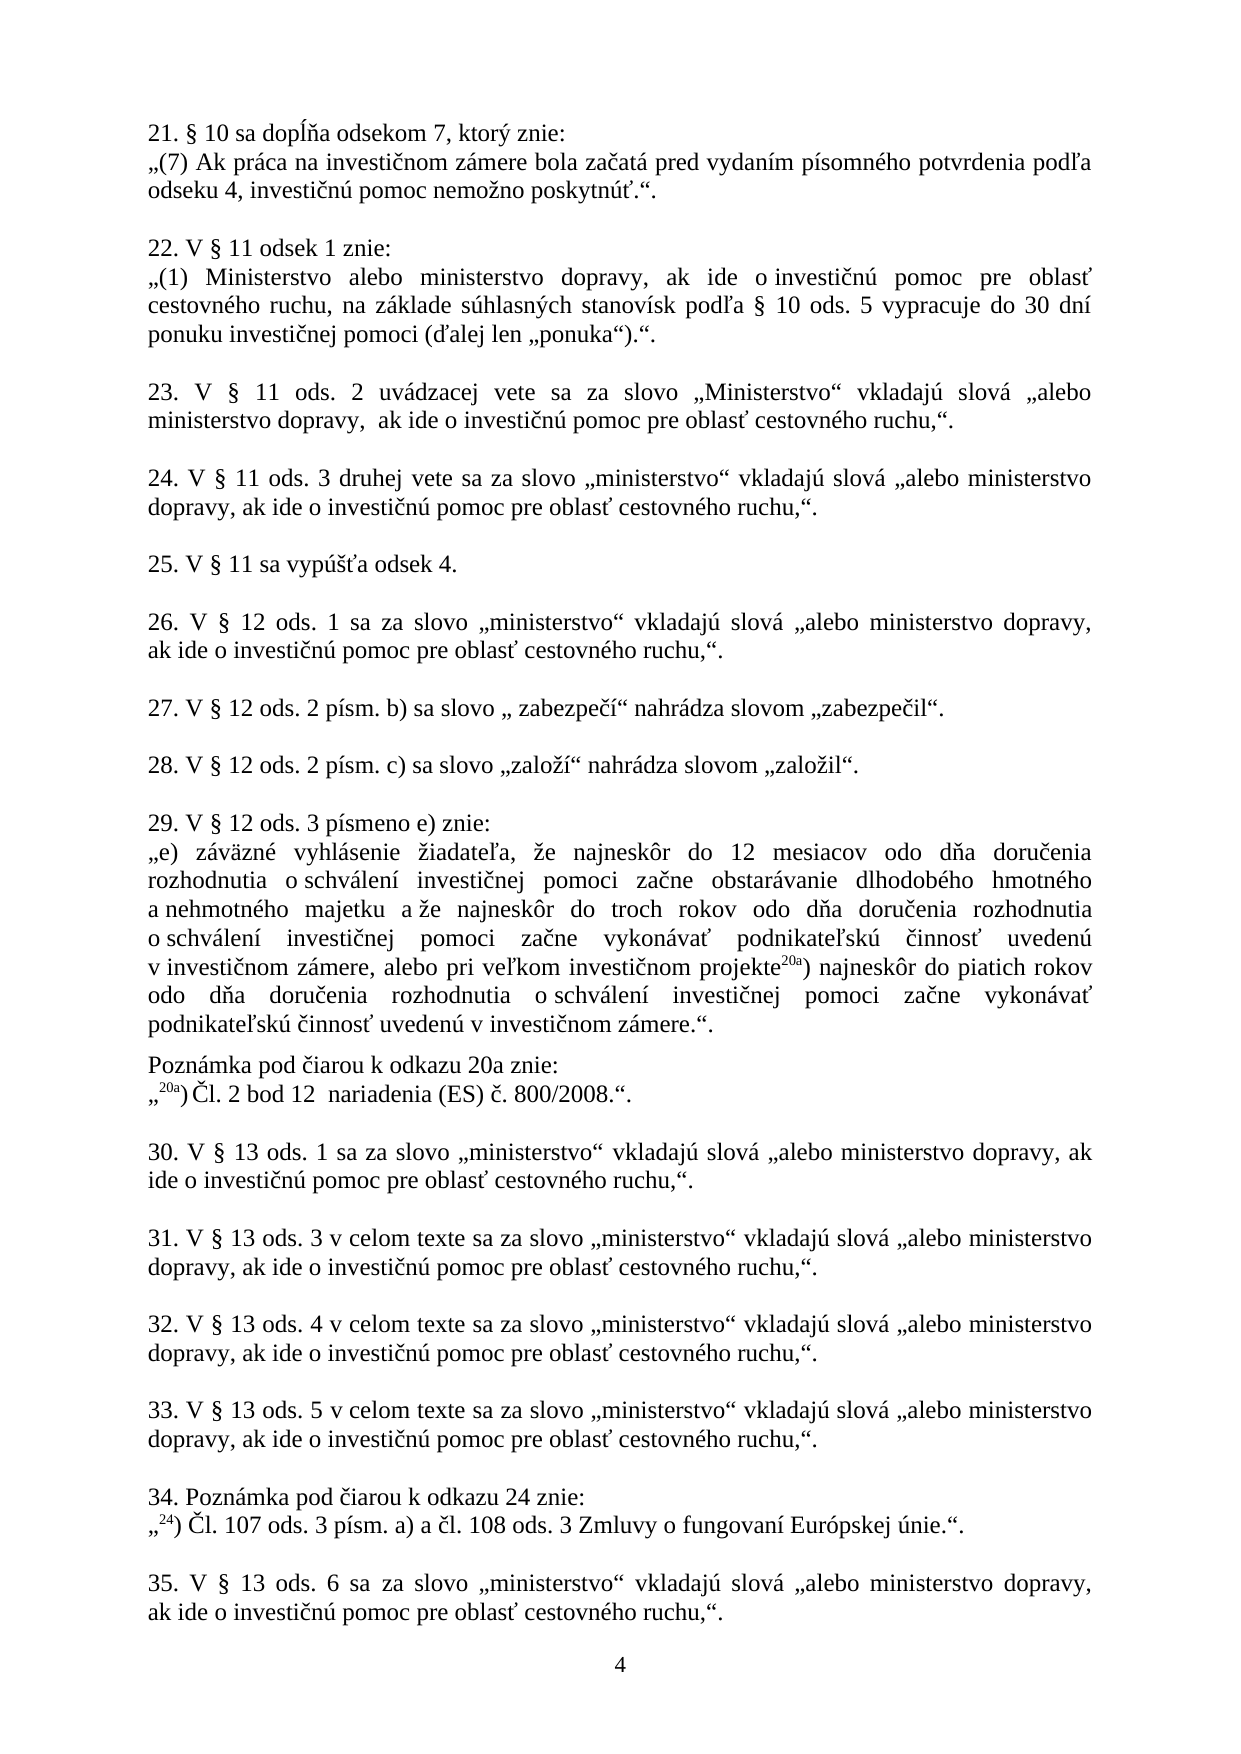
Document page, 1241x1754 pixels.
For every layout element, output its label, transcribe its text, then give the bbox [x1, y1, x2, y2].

text 34. Poznámka pod čiarou k odkazu 24 znie: [148, 1482, 1092, 1511]
text 35. V § 13 ods. 6 sa za slovo „ministerstvo“ vkladajú slová „alebo ministerstvo dopravy, ak ide o investičnú pomoc pre oblasť cestovného ruchu,“. [148, 1568, 1092, 1626]
text 30. V § 13 ods. 1 sa za slovo „ministerstvo“ vkladajú slová „alebo ministerstvo dopravy, ak ide o investičnú pomoc pre oblasť cestovného ruchu,“. [148, 1137, 1092, 1194]
text „e) záväzné vyhlásenie žiadateľa, že najneôr do 12 mesiacov odo dňa doručenia rozhodnutia o schválení investičnej pomoci začne obstarávanie dlhodobého hmotného a nehmotného majetku a že najneôr do troch rokov odo dňa doručenia rozhodnutia o schválení investičnej pomoci začne vykonávať podnikateľú činnosť uvedenú v investičnom zámere, alebo pri veľkom investičnom projekte20a) najneôr do piatich rokov odo dňa doručenia rozhodnutia o schválení investičnej pomoci začne vykonávať podnikateľú činnosť uvedenú v investičnom zámere.“. [148, 837, 1092, 1038]
text 28. V § 12 ods. 2 písm. c) sa slovo „založí“ nahrádza slovom „založil“. [148, 751, 1092, 779]
text „(7) Ak práca na investičnom zámere bola začatá pred vydaním písomného potvrdenia podľa odseku 4, investičnú pomoc nemožno poskytnúť.“. [148, 147, 1092, 204]
text 24. V § 11 ods. 3 druhej vete sa za slovo „ministerstvo“ vkladajú slová „alebo ministerstvo dopravy, ak ide o investičnú pomoc pre oblasť cestovného ruchu,“. [148, 463, 1092, 521]
text 31. V § 13 ods. 3 v celom texte sa za slovo „ministerstvo“ vkladajú slová „alebo ministerstvo dopravy, ak ide o investičnú pomoc pre oblasť cestovného ruchu,“. [148, 1223, 1092, 1281]
text Poznámka pod čiarou k odkazu 20a znie: [148, 1051, 1092, 1079]
text 33. V § 13 ods. 5 v celom texte sa za slovo „ministerstvo“ vkladajú slová „alebo ministerstvo dopravy, ak ide o investičnú pomoc pre oblasť cestovného ruchu,“. [148, 1396, 1092, 1453]
text 25. V § 11 sa vypúšťa odsek 4. [148, 549, 1092, 578]
text 29. V § 12 ods. 3 písmeno e) znie: [148, 808, 1092, 837]
text 32. V § 13 ods. 4 v celom texte sa za slovo „ministerstvo“ vkladajú slová „alebo ministerstvo dopravy, ak ide o investičnú pomoc pre oblasť cestovného ruchu,“. [148, 1309, 1092, 1367]
text 26. V § 12 ods. 1 sa za slovo „ministerstvo“ vkladajú slová „alebo ministerstvo dopravy, ak ide o investičnú pomoc pre oblasť cestovného ruchu,“. [148, 607, 1092, 664]
text 21. § 10 sa dopĺňa odsekom 7, ktorý znie: [148, 118, 1092, 147]
text „24) Čl. 107 ods. 3 písm. a) a čl. 108 ods. 3 Zmluvy o fungovaní Európej únie.“. [148, 1511, 1092, 1539]
text 22. V § 11 odsek 1 znie: [148, 233, 1092, 262]
text 27. V § 12 ods. 2 písm. b) sa slovo „ zabezpečí“ nahrádza slovom „zabezpečil“. [148, 693, 1092, 722]
text „20a) Čl. 2 bod 12 nariadenia (ES) č. 800/2008.“. [148, 1079, 1092, 1108]
text 23. V § 11 ods. 2 uvádzacej vete sa za slovo „Ministerstvo“ vkladajú slová „alebo ministerstvo dopravy, ak ide o investičnú pomoc pre oblasť cestovného ruchu,“. [148, 377, 1092, 434]
text „(1) Ministerstvo alebo ministerstvo dopravy, ak ide o investičnú pomoc pre oblasť cestovného ruchu, na základe súhlasných stanoví podľa § 10 ods. 5 vypracuje do 30 dní ponuku investičnej pomoci (ďalej len „ponuka“).“. [148, 262, 1092, 348]
